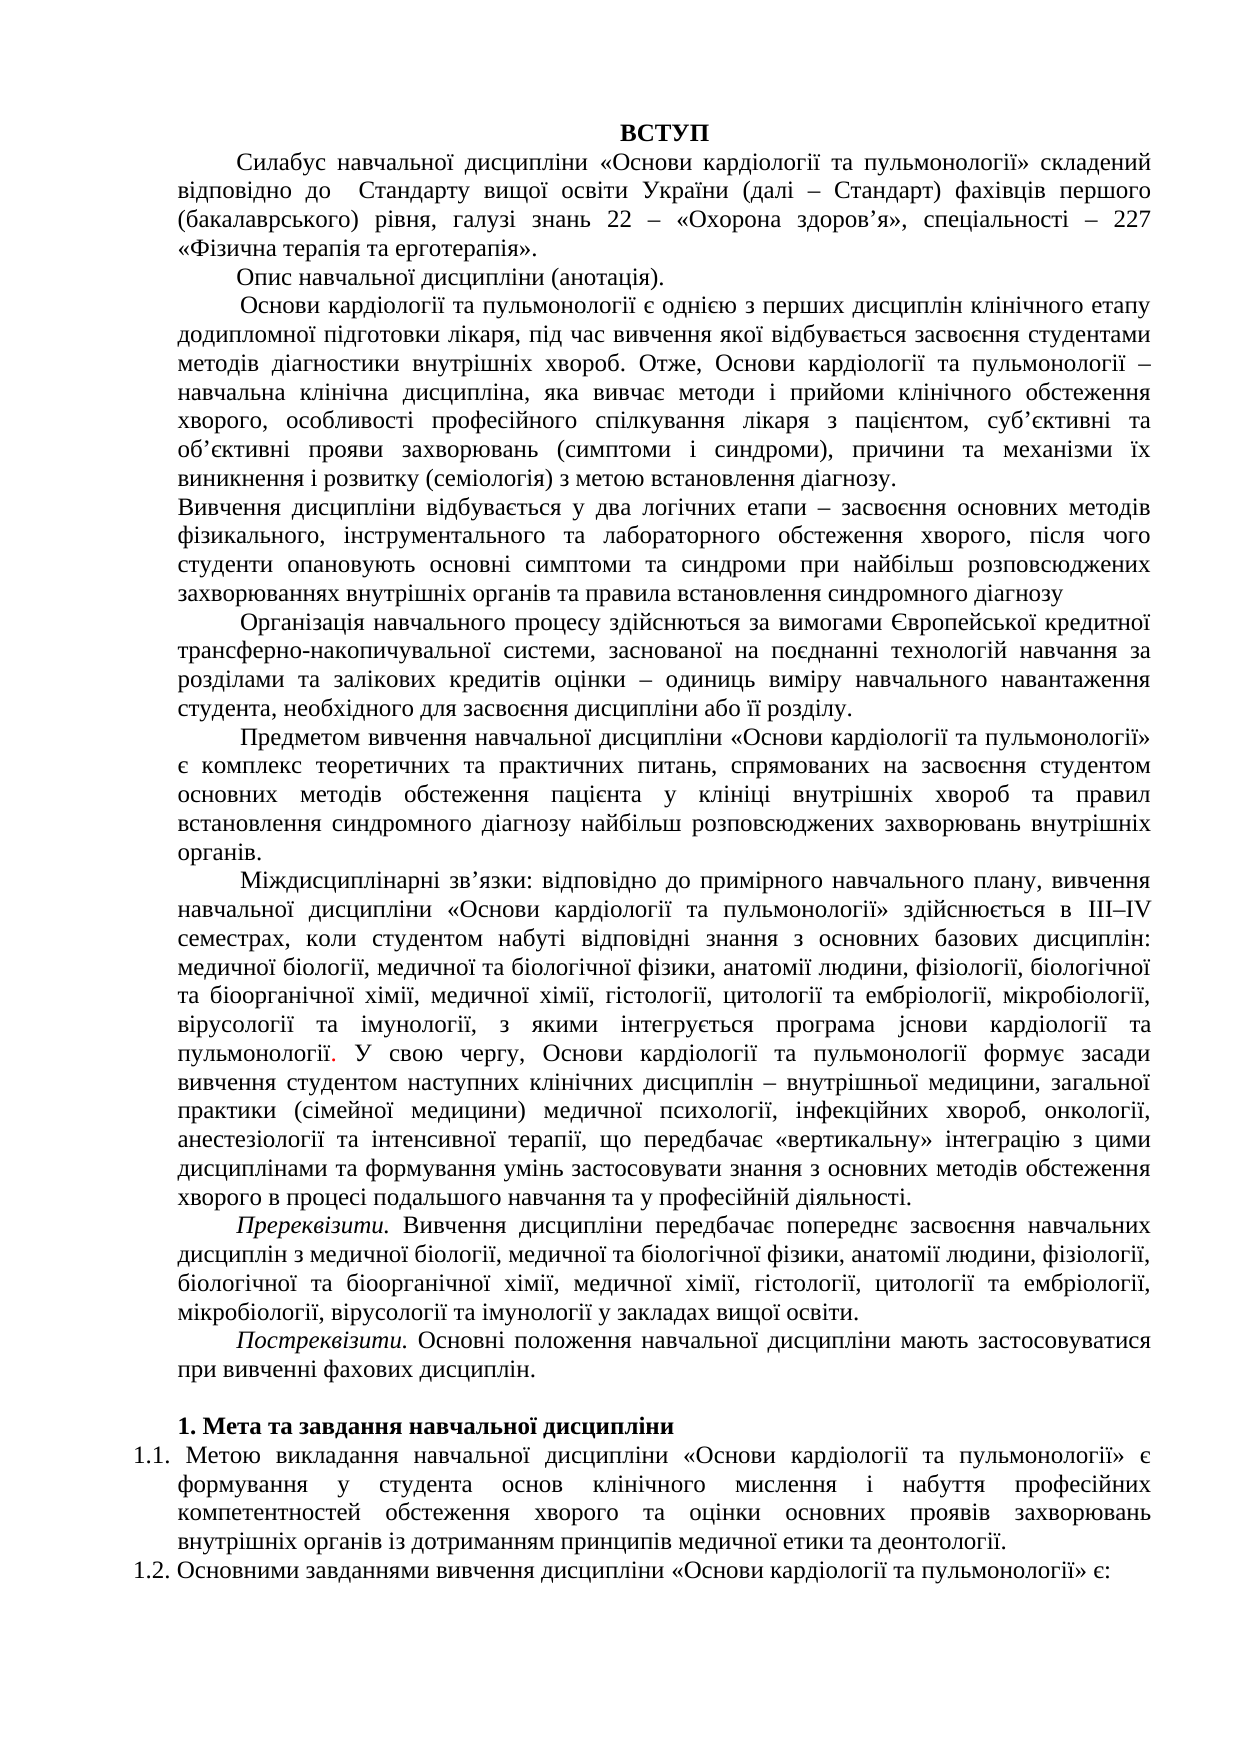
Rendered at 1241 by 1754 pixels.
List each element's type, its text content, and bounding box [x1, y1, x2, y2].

text Організація навчального процесу здійснються за вимогами Європейської кредитної трансферно-накопичувальної системи, заснованої на поєднанні технологій навчання за розділами та залікових кредитів оцінки – одиниць виміру навчального навантаження студента, необхідного для засвоєння дисципліни або її розділу. [177, 607, 1152, 722]
text Вивчення дисципліни відбувається у два логічних етапи – засвоєння основних методів фізикального, інструментального та лабораторного обстеження хворого, після чого студенти опановують основні симптоми та синдроми при найбільш розповсюджених захворюваннях внутрішніх органів та правила встановлення синдромного діагнозу [177, 492, 1152, 607]
text Основи кардіології та пульмонології є однією з перших дисциплін клінічного етапу додипломної підготовки лікаря, під час вивчення якої відбувається засвоєння студентами методів діагностики внутрішніх хвороб. Отже, Основи кардіології та пульмонології – навчальна клінічна дисципліна, яка вивчає методи і прийоми клінічного обстеження хворого, особливості професійного спілкування лікаря з пацієнтом, субʼєктивні та обʼєктивні прояви захворювань (симптоми і синдроми), причини та механізми їх виникнення і розвитку (семіологія) з метою встановлення діагнозу. [177, 291, 1152, 492]
text 1. Мета та завдання навчальної дисципліни [177, 1411, 1152, 1440]
text Міждисциплінарні зв’язки: відповідно до примірного навчального плану, вивчення навчальної дисципліни «Основи кардіології та пульмонології» здійснюється в III–IV семестрах, коли студентом набуті відповідні знання з основних базових дисциплін: медичної біології, медичної та біологічної фізики, анатомії людини, фізіології, біологічної та біоорганічної хімії, медичної хімії, гістології, цитології та ембріології, мікробіології, вірусології та імунології, з якими інтегрується програма jснови кардіології та пульмонології. У свою чергу, Основи кардіології та пульмонології формує засади вивчення студентом наступних клінічних дисциплін – внутрішньої медицини, загальної практики (сімейної медицини) медичної психології, інфекційних хвороб, онкології, анестезіології та інтенсивної терапії, що передбачає «вертикальну» інтеграцію з цими дисциплінами та формування умінь застосовувати знання з основних методів обстеження хворого в процесі подальшого навчання та у професійній діяльності. [177, 866, 1152, 1211]
text Предметом вивчення навчальної дисципліни «Основи кардіології та пульмонології» є комплекс теоретичних та практичних питань, спрямованих на засвоєння студентом основних методів обстеження пацієнта у клініці внутрішніх хвороб та правил встановлення синдромного діагнозу найбільш розповсюджених захворювань внутрішніх органів. [177, 722, 1152, 866]
text 1.2. Основними завданнями вивчення дисципліни «Основи кардіології та пульмонології» є: [133, 1555, 1152, 1584]
text Пререквізити. Вивчення дисципліни передбачає попереднє засвоєння навчальних дисциплін з медичної біології, медичної та біологічної фізики, анатомії людини, фізіології, біологічної та біоорганічної хімії, медичної хімії, гістології, цитології та ембріології, мікробіології, вірусології та імунології у закладах вищої освіти. [177, 1211, 1152, 1326]
text Силабус навчальної дисципліни «Основи кардіології та пульмонології» складений відповідно до Стандарту вищої освіти України (далі – Стандарт) фахівців першого (бакалаврського) рівня, галузі знань 22 – «Охорона здоров’я», спеціальності – 227 «Фізична терапія та ерготерапія». [177, 147, 1152, 262]
text 1.1. Метою викладання навчальної дисципліни «Основи кардіології та пульмонології» є формування у студента основ клінічного мислення і набуття професійних компетентностей обстеження хворого та оцінки основних проявів захворювань внутрішніх органів із дотриманням принципів медичної етики та деонтології. [133, 1440, 1152, 1555]
text Постреквізити. Основні положення навчальної дисципліни мають застосовуватися при вивченні фахових дисциплін. [177, 1326, 1152, 1383]
subtitle вступ [177, 118, 1152, 147]
text Опис навчальної дисципліни (анотація). [177, 262, 1152, 291]
